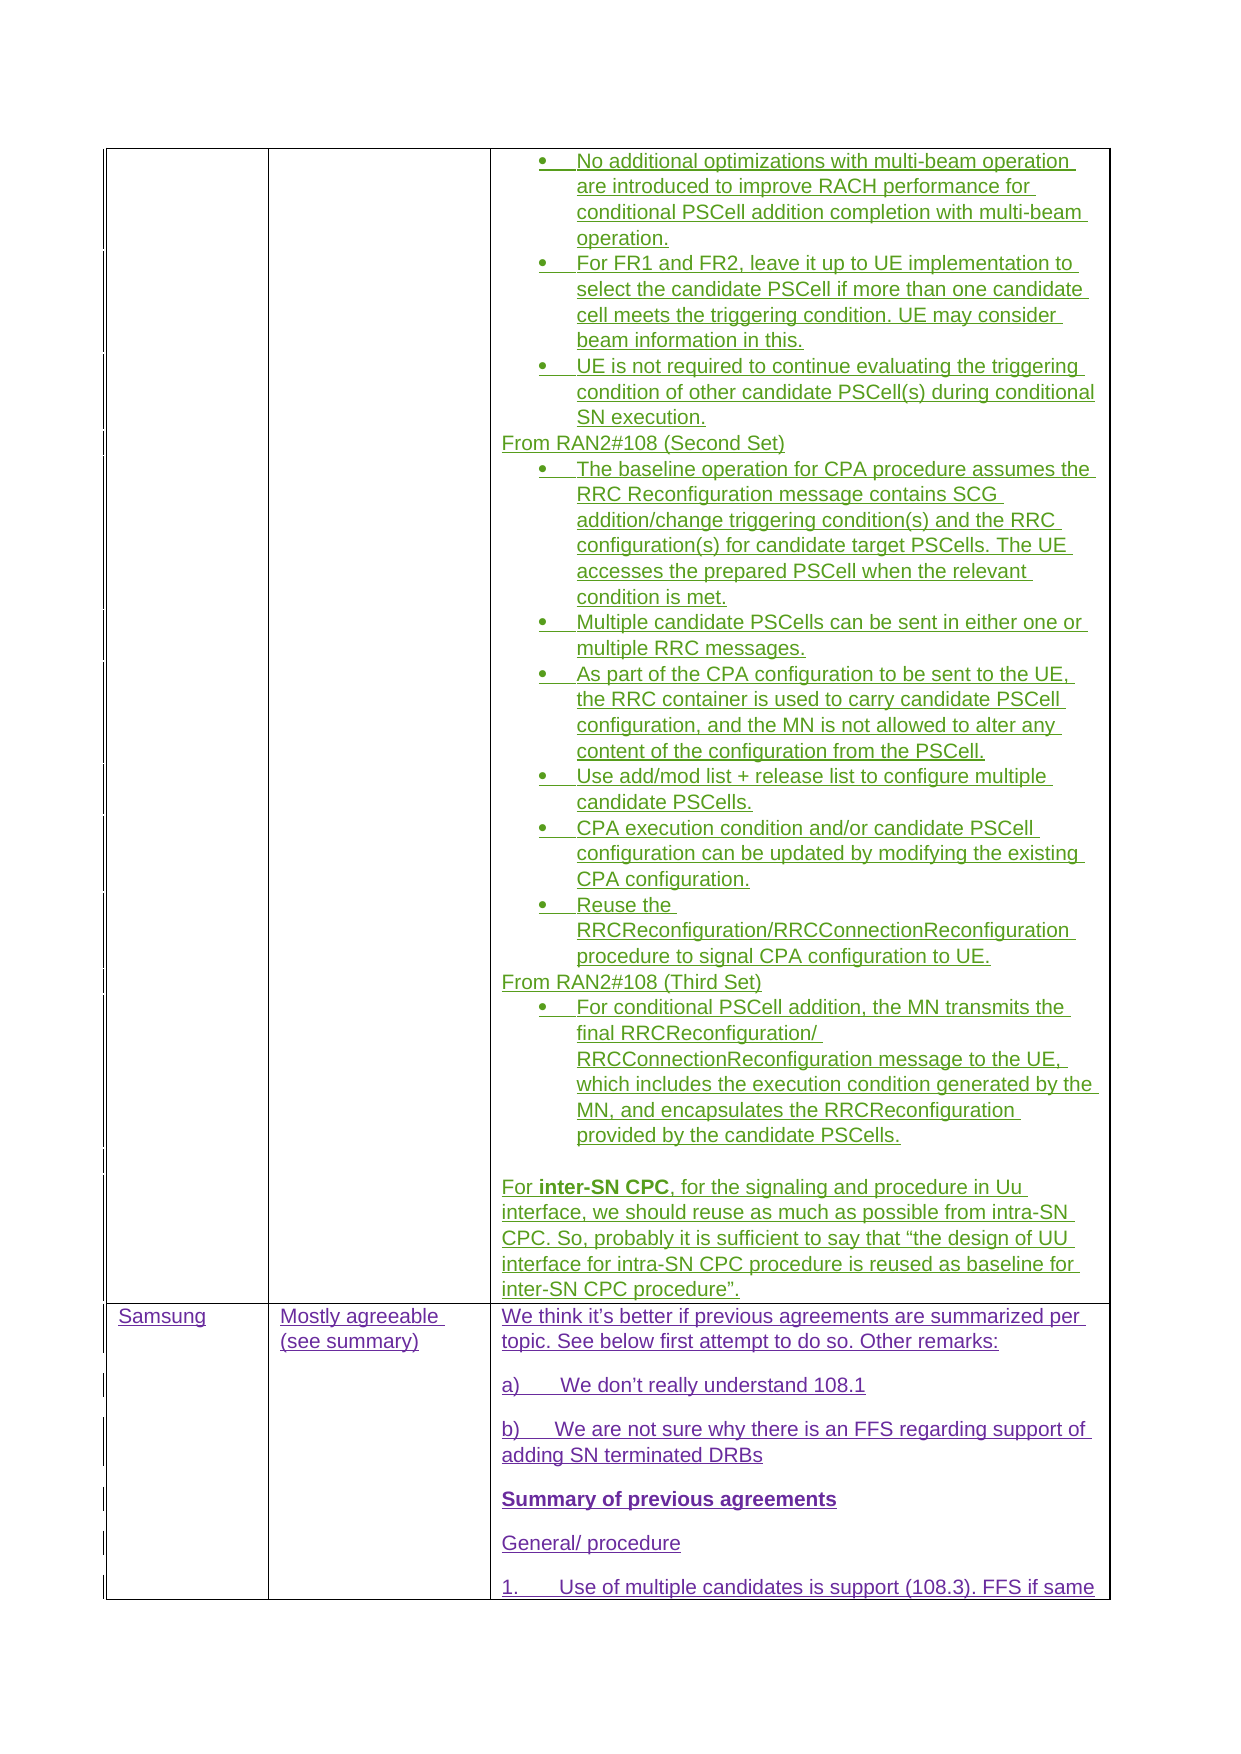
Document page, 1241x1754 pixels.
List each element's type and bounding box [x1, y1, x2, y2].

table_cell [269, 1304, 490, 1599]
table_cell [491, 149, 1109, 1303]
table_cell [107, 149, 268, 1303]
table_cell [491, 1304, 1109, 1599]
table_cell [269, 149, 490, 1303]
table_cell [107, 1304, 268, 1599]
